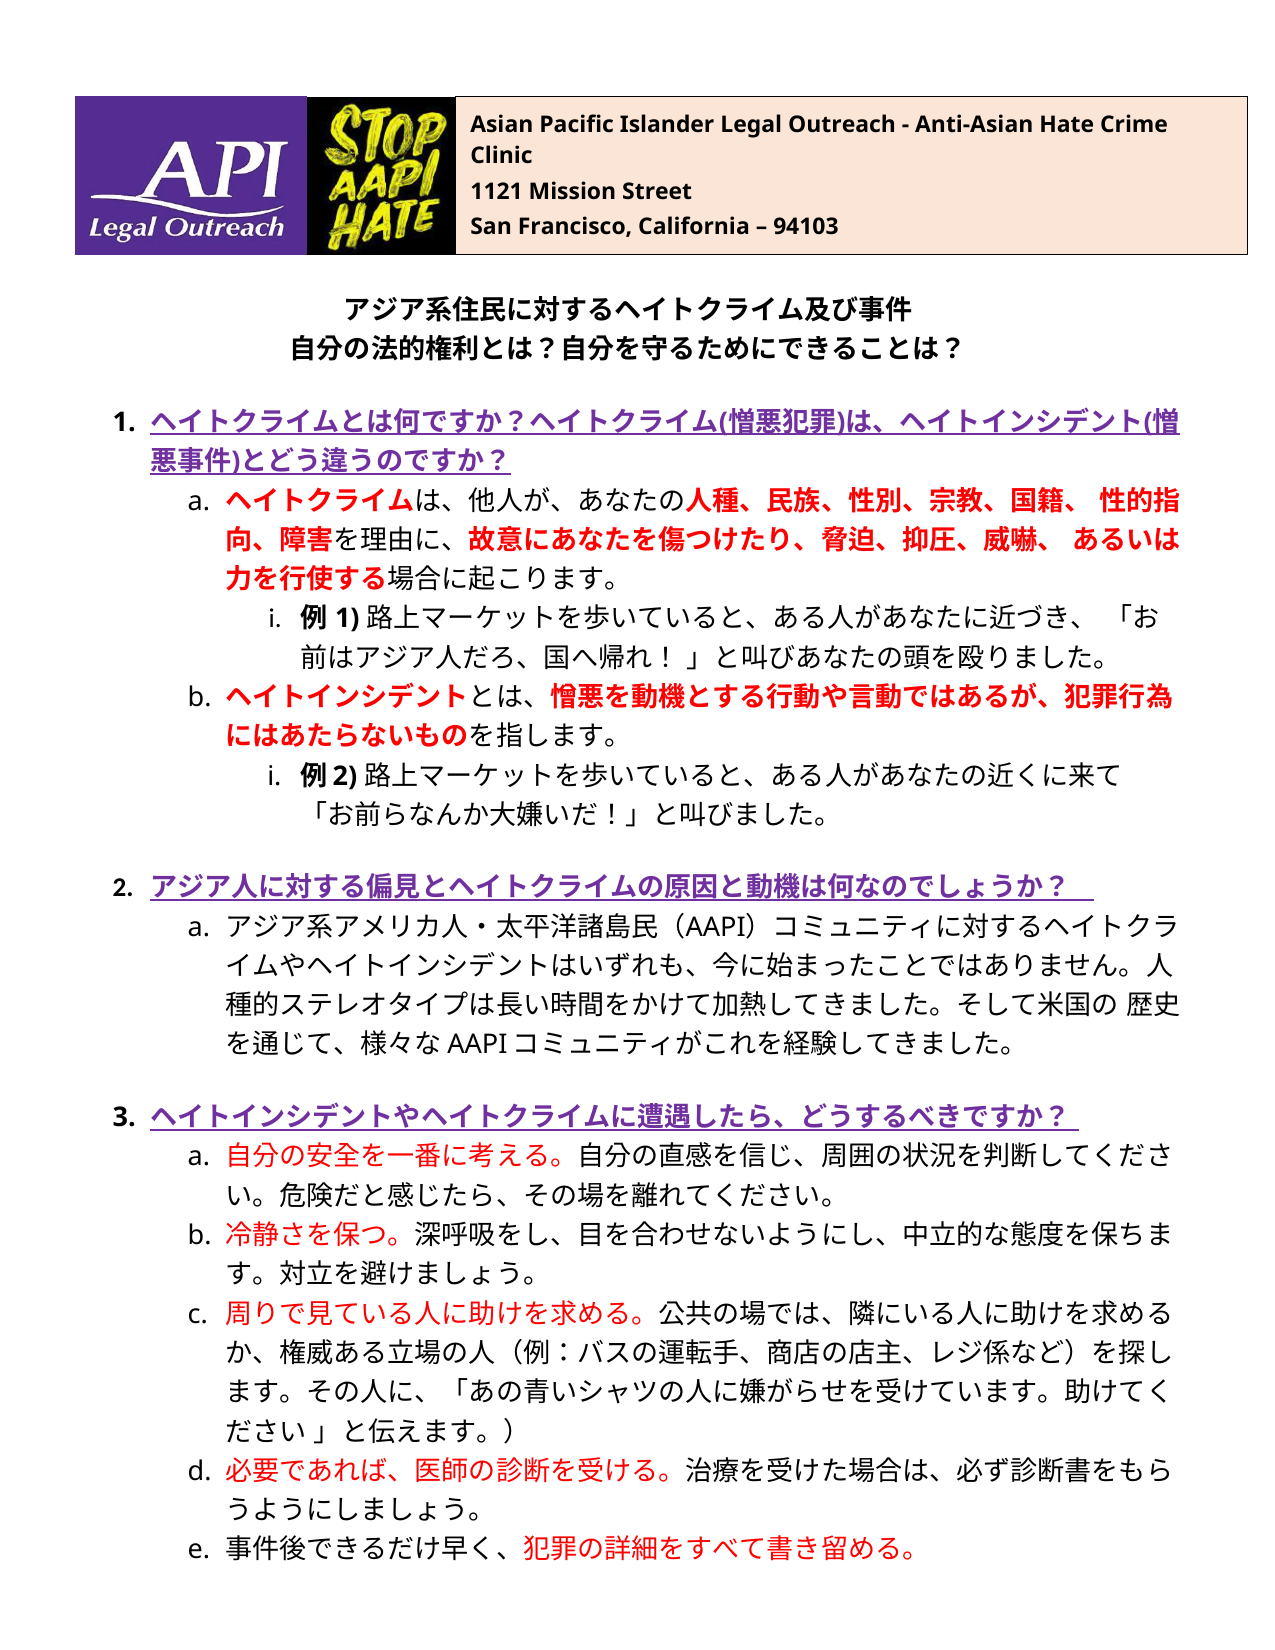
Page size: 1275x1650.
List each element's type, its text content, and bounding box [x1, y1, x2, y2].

list ヘイトインシデントとは、憎悪を動機とする行動や言動ではあるが、犯罪行為にはあたらないものを指します。 [187, 675, 1181, 754]
list 冷静さを保つ。深呼吸をし、目を合わせないようにし、中立的な態度を保ちます。対立を避けましょう。 [187, 1213, 1181, 1292]
list アジア人に対する偏見とヘイトクライムの原因と動機は何なのでしょうか？ [112, 865, 1181, 904]
list 例2) 路上マーケットを歩いていると、ある人があなたの近くに来て 「お前らなんか大嫌いだ！」と叫びました。 [281, 754, 1181, 832]
text 自分の法的権利とは？自分を守るためにできることは？ [75, 327, 1181, 367]
list ヘイトクライムは、他人が、あなたの人種、民族、性別、宗教、国籍、 性的指向、障害を理由に、故意にあなたを傷つけたり、脅迫、抑圧、威嚇、 あるいは力を行使する場合に起こります。 [187, 478, 1181, 596]
list 必要であれば、医師の診断を受ける。治療を受けた場合は、必ず診断書をもらうようにしましょう。 [187, 1449, 1181, 1527]
text アジア系住民に対するヘイトクライム及び事件 [75, 288, 1181, 327]
picture [75, 96, 455, 255]
list 周りで見ている人に助けを求める。公共の場では、隣にいる人に助けを求めるか、権威ある立場の人（例：バスの運転手、商店の店主、レジ係など）を探します。その人に、「あの青いシャツの人に嫌がらせを受けています。助けてください 」と伝えます。） [187, 1292, 1181, 1449]
list 例 1) 路上マーケットを歩いていると、ある人があなたに近づき、 「お前はアジア人だろ、国へ帰れ！ 」と叫びあなたの頭を殴りました。 [281, 596, 1181, 675]
list 事件後できるだけ早く、犯罪の詳細をすべて書き留める。 [187, 1527, 1181, 1567]
list アジア系アメリカ人・太平洋諸島民（AAPI）コミュニティに対するヘイトクライムやヘイトインシデントはいずれも、今に始まったことではありません。人種的ステレオタイプは長い時間をかけて加熱してきました。そして米国の 歴史を通じて、様々なAAPIコミュニティがこれを経験してきました。 [187, 904, 1181, 1062]
list 自分の安全を一番に考える。自分の直感を信じ、周囲の状況を判断してください。危険だと感じたら、その場を離れてください。 [187, 1134, 1181, 1213]
list ヘイトインシデントやヘイトクライムに遭遇したら、どうするべきですか？ [112, 1095, 1181, 1134]
list ヘイトクライムとは何ですか？ヘイトクライム(憎悪犯罪)は、ヘイトインシデント(憎悪事件)とどう違うのですか？ [112, 400, 1181, 478]
